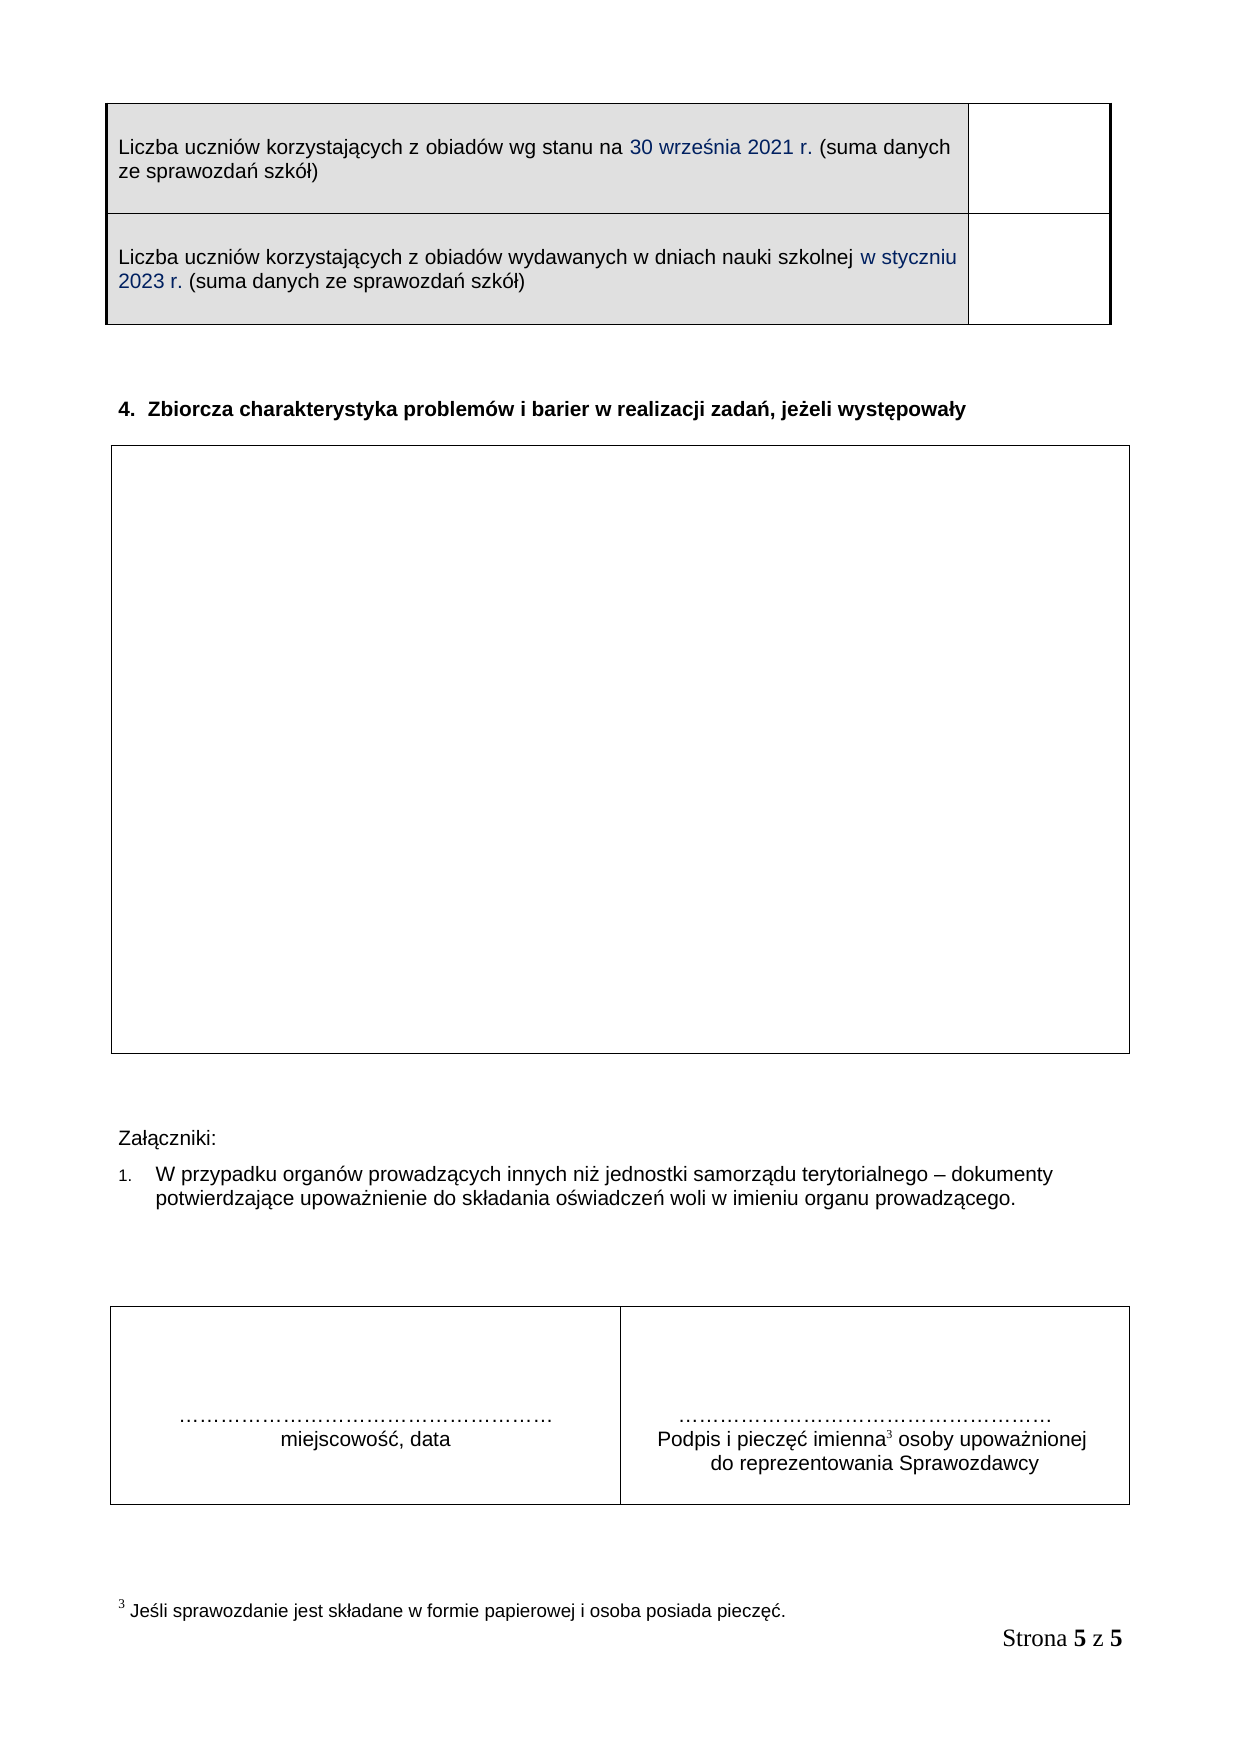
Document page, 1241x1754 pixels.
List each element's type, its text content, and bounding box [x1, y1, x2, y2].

table_cell [969, 214, 1109, 324]
table_cell Liczba uczniów korzystających z obiadów wydawanych w dniach nauki szkolnej w styczniu 2023 r. (suma danych ze sprawozdań szkół) [108, 214, 968, 324]
text Załączniki: [118, 1126, 1122, 1150]
table_header [112, 446, 1129, 1053]
list Zbiorcza charakterystyka problemów i barier w realizacji zadań, jeżeli występowały [118, 397, 1122, 421]
table_header Liczba uczniów korzystających z obiadów wg stanu na 30 września 2021 r. (suma danych ze sprawozdań szkół) [108, 104, 968, 213]
table_header [969, 104, 1109, 213]
table_header ……………………………………………… miejscowość, data [111, 1307, 620, 1503]
list W przypadku organów prowadzących innych niż jednostki samorządu terytorialnego – dokumenty potwierdzające upoważnienie do składania oświadczeń woli w imieniu organu prowadzącego. [118, 1162, 1122, 1210]
table_header ……………………………………………… Podpis i pieczęć imienna osoby upoważnionej do reprezentowania Sprawozdawcy [621, 1307, 1129, 1503]
